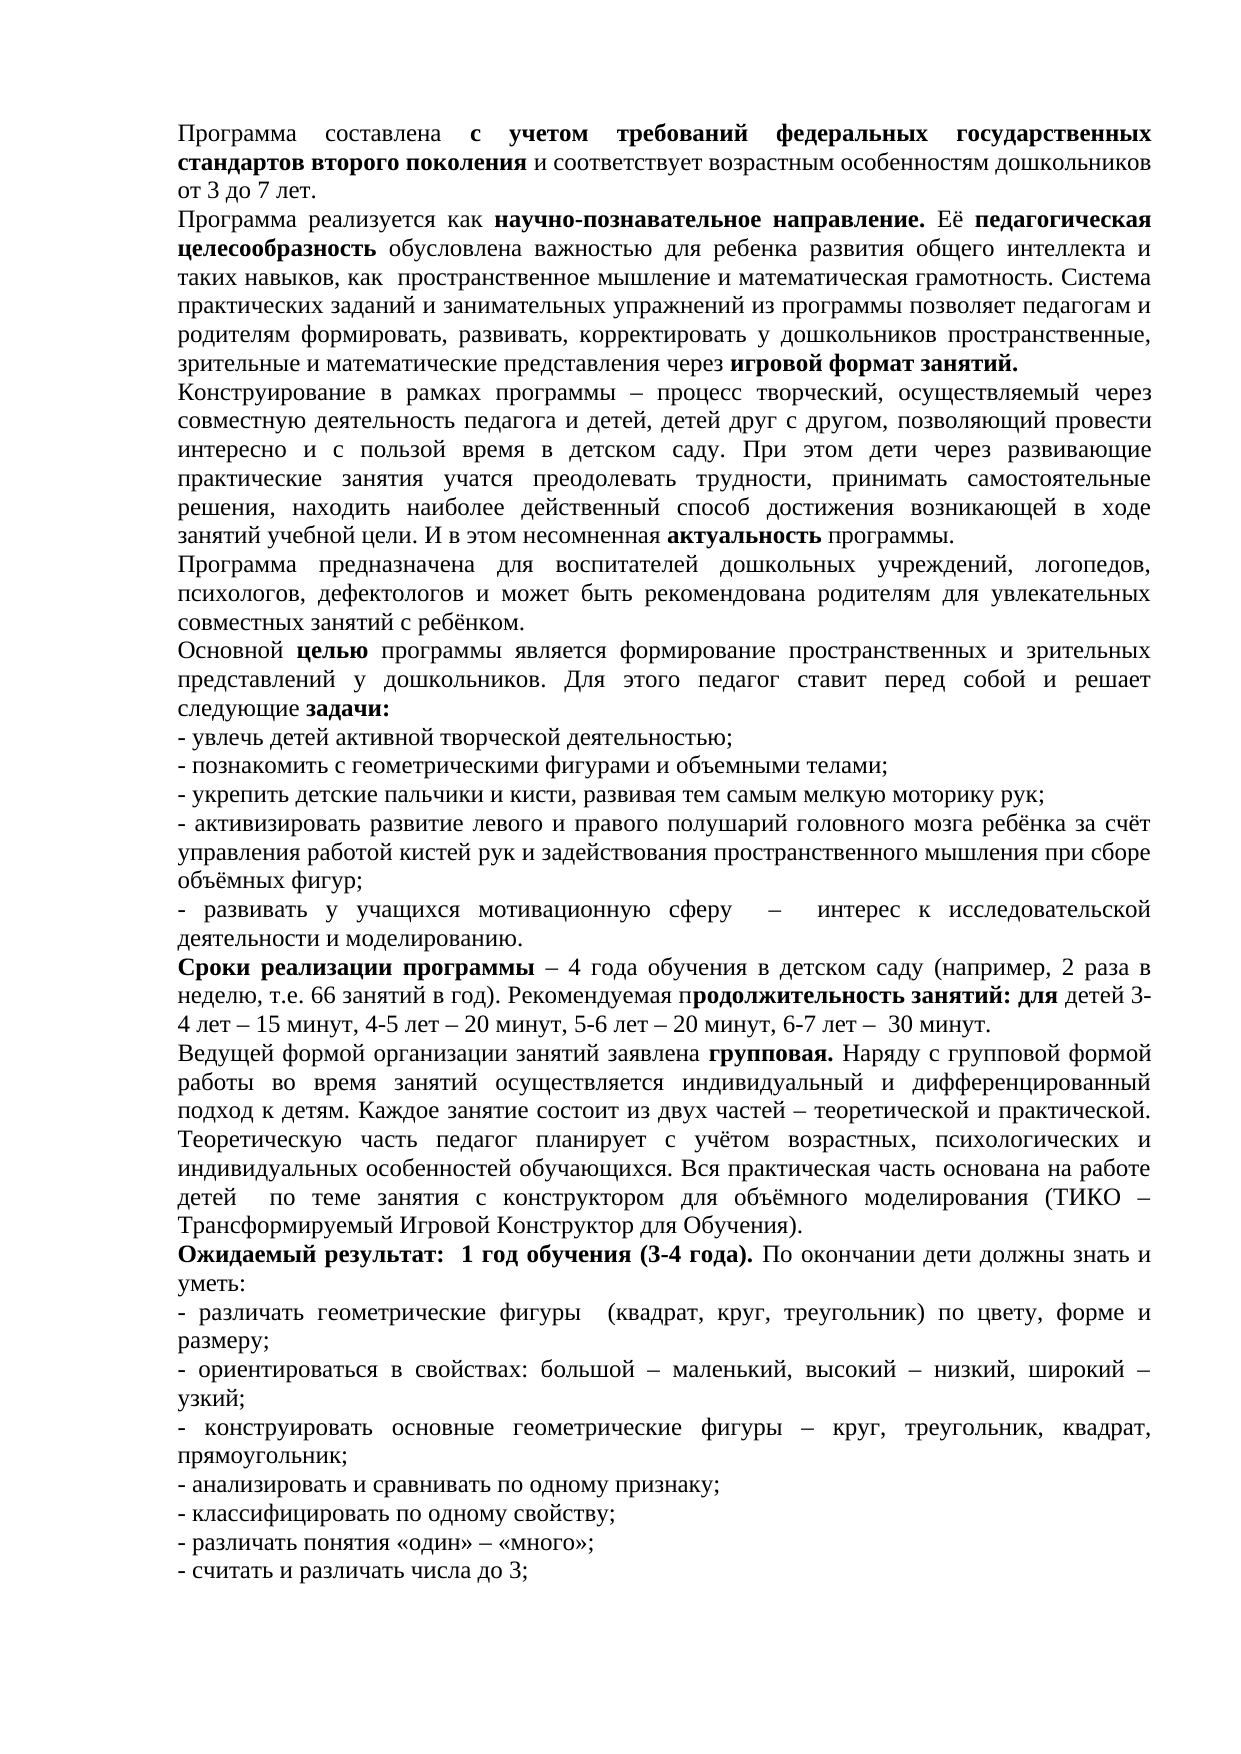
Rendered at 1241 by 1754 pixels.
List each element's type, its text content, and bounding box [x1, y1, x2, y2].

text Сроки реализации программы – 4 года обучения в детском саду (например, 2 раза в неделю, т.е. 66 занятий в год). Рекомендуемая продолжительность занятий: для детей 3-4 лет – 15 минут, 4-5 лет – 20 минут, 5-6 лет – 20 минут, 6-7 лет – 30 минут. [177, 952, 1152, 1038]
text Программа реализуется как научно-познавательное направление. Её педагогическая целесообразность обусловлена важностью для ребенка развития общего интеллекта и таких навыков, как пространственное мышление и математическая грамотность. Система практических заданий и занимательных упражнений из программы позволяет педагогам и родителям формировать, развивать, корректировать у дошкольников пространственные, зрительные и математические представления через игровой формат занятий. [177, 204, 1152, 377]
text - активизировать развитие левого и правого полушарий головного мозга ребёнка за счёт управления работой кистей рук и задействования пространственного мышления при сборе объёмных фигур; [177, 808, 1152, 894]
text Основной целью программы является формирование пространственных и зрительных представлений у дошкольников. Для этого педагог ставит перед собой и решает следующие задачи: [177, 636, 1152, 722]
text Программа составлена с учетом требований федеральных государственных стандартов второго поколения и соответствует возрастным особенностям дошкольников от 3 до 7 лет. [177, 118, 1152, 204]
text - различать геометрические фигуры (квадрат, круг, треугольник) по цвету, форме и размеру; [177, 1297, 1152, 1354]
text - ориентироваться в свойствах: большой – маленький, высокий – низкий, широкий – узкий; [177, 1354, 1152, 1412]
text - классифицировать по одному свойству; [177, 1498, 1152, 1527]
text Конструирование в рамках программы – процесс творческий, осуществляемый через совместную деятельность педагога и детей, детей друг с другом, позволяющий провести интересно и с пользой время в детском саду. При этом дети через развивающие практические занятия учатся преодолевать трудности, принимать самостоятельные решения, находить наиболее действенный способ достижения возникающей в ходе занятий учебной цели. И в этом несомненная актуальность программы. [177, 377, 1152, 549]
text - увлечь детей активной творческой деятельностью; [177, 722, 1152, 751]
text Ведущей формой организации занятий заявлена групповая. Наряду с групповой формой работы во время занятий осуществляется индивидуальный и дифференцированный подход к детям. Каждое занятие состоит из двух частей – теоретической и практической. Теоретическую часть педагог планирует с учётом возрастных, психологических и индивидуальных особенностей обучающихся. Вся практическая часть основана на работе детей по теме занятия с конструктором для объёмного моделирования (ТИКО – Трансформируемый Игровой Конструктор для Обучения). [177, 1038, 1152, 1239]
text Программа предназначена для воспитателей дошкольных учреждений, логопедов, психологов, дефектологов и может быть рекомендована родителям для увлекательных совместных занятий с ребёнком. [177, 549, 1152, 636]
text - познакомить с геометрическими фигурами и объемными телами; [177, 751, 1152, 779]
text - конструировать основные геометрические фигуры – круг, треугольник, квадрат, прямоугольник; [177, 1412, 1152, 1469]
text - считать и различать числа до 3; [177, 1556, 1152, 1584]
text Ожидаемый результат: 1 год обучения (3-4 года). По окончании дети должны знать и уметь: [177, 1239, 1152, 1297]
text - различать понятия «один» – «много»; [177, 1527, 1152, 1556]
text - развивать у учащихся мотивационную сферу – интерес к исследовательской деятельности и моделированию. [177, 894, 1152, 952]
text - анализировать и сравнивать по одному признаку; [177, 1469, 1152, 1498]
text - укрепить детские пальчики и кисти, развивая тем самым мелкую моторику рук; [177, 779, 1152, 808]
